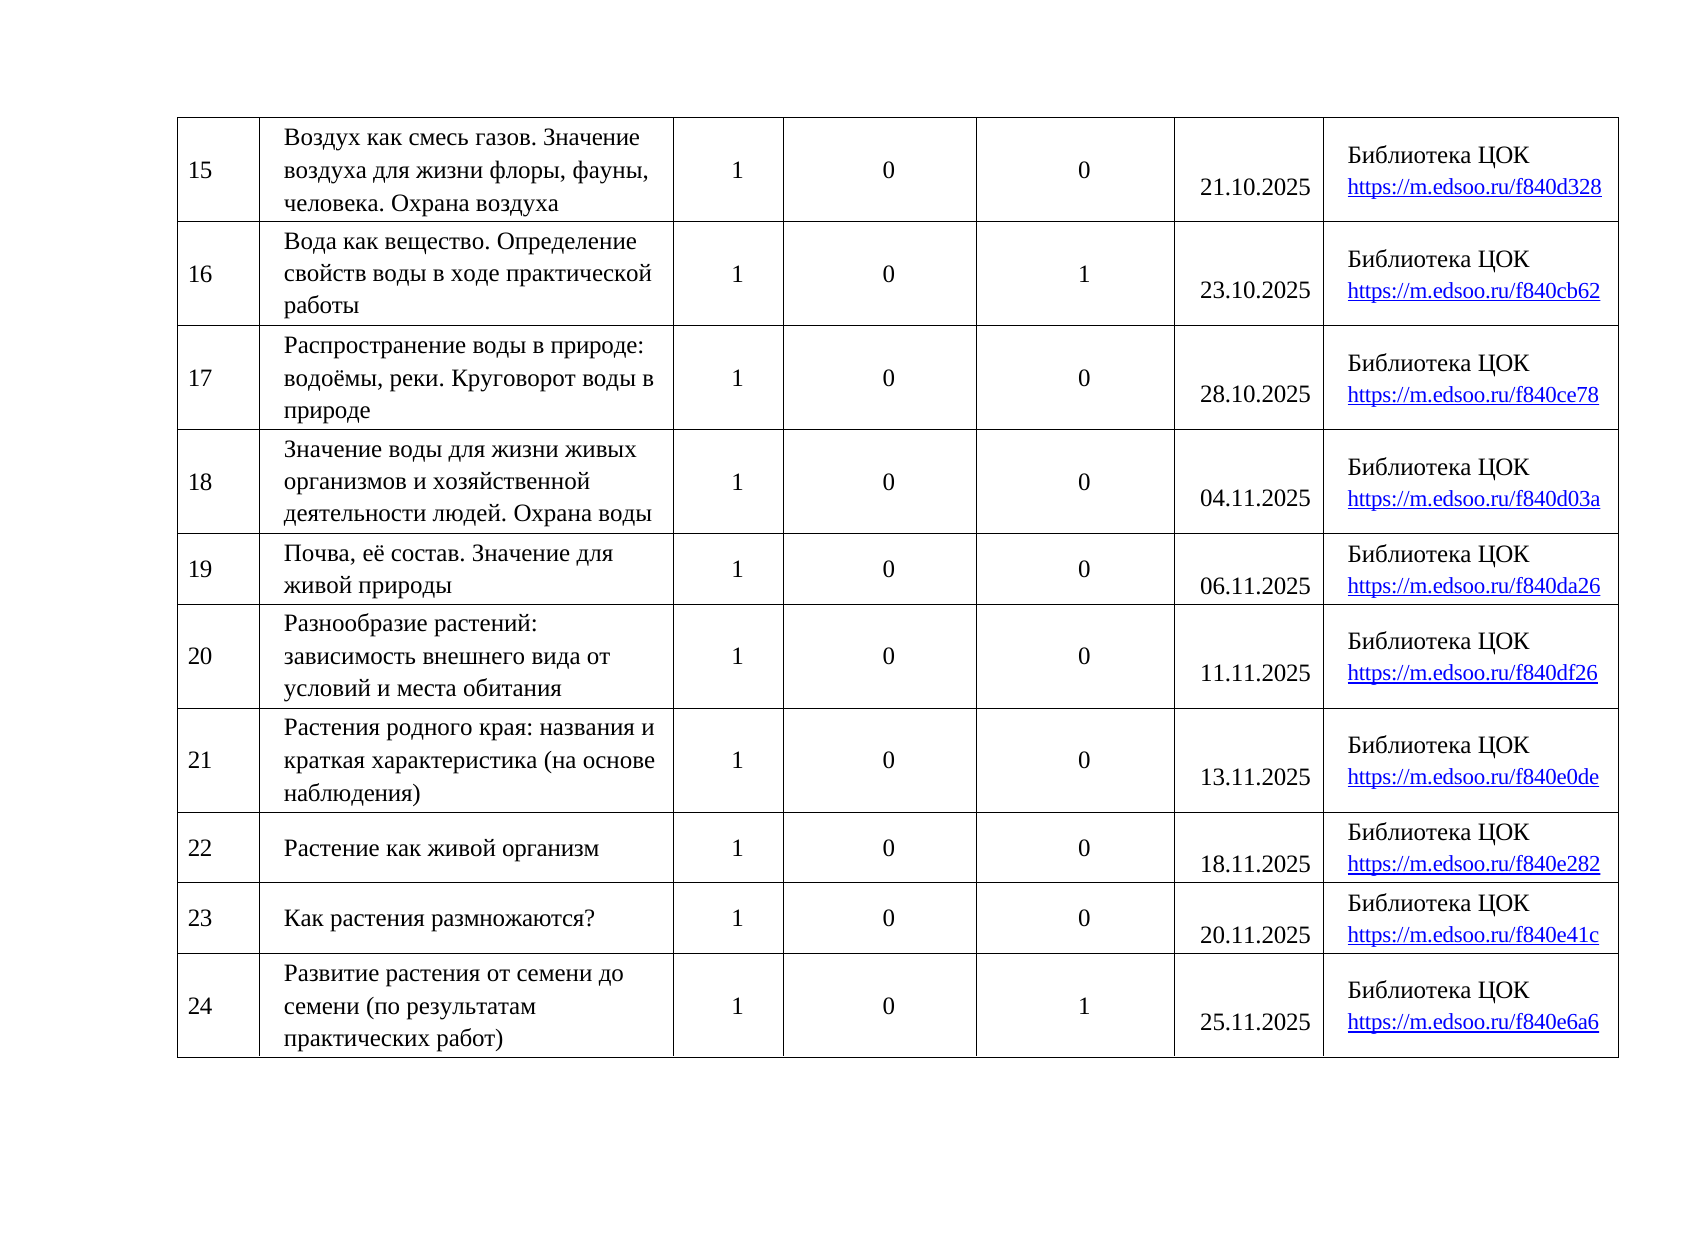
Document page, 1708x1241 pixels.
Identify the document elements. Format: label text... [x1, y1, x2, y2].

table_cell 0 [784, 813, 976, 882]
table_cell Вода как вещество. Определение свойств воды в ходе практической работы [260, 222, 673, 325]
table_cell Растение как живой организм [260, 813, 673, 882]
table_header 21.10.2025 [1175, 118, 1323, 221]
table_cell Как растения размножаются? [260, 883, 673, 953]
table_cell 20 [178, 605, 259, 708]
table_cell 23.10.2025 [1175, 222, 1323, 325]
table_cell 13.11.2025 [1175, 709, 1323, 811]
table_cell 1 [674, 709, 783, 811]
table_cell 0 [977, 534, 1174, 604]
table_cell 25.11.2025 [1175, 954, 1323, 1056]
table_cell Распространение воды в природе: водоёмы, реки. Круговорот воды в природе [260, 326, 673, 429]
table_cell 1 [674, 883, 783, 953]
table_cell 0 [977, 605, 1174, 708]
table_cell Разнообразие растений: зависимость внешнего вида от условий и места обитания [260, 605, 673, 708]
table_cell 17 [178, 326, 259, 429]
table_cell Библиотека ЦОК https://m.edsoo.ru/f840e6a6 [1324, 954, 1618, 1056]
table_cell Библиотека ЦОК https://m.edsoo.ru/f840e282 [1324, 813, 1618, 882]
table_cell Значение воды для жизни живых организмов и хозяйственной деятельности людей. Охрана воды [260, 430, 673, 533]
table_header 0 [977, 118, 1174, 221]
table_header 15 [178, 118, 259, 221]
table_cell Библиотека ЦОК https://m.edsoo.ru/f840df26 [1324, 605, 1618, 708]
table_cell 1 [674, 954, 783, 1056]
table_cell Развитие растения от семени до семени (по результатам практических работ) [260, 954, 673, 1056]
table_cell 1 [674, 534, 783, 604]
table_cell 19 [178, 534, 259, 604]
table_cell 18 [178, 430, 259, 533]
table_cell Библиотека ЦОК https://m.edsoo.ru/f840e0de [1324, 709, 1618, 811]
table_cell 0 [977, 326, 1174, 429]
table_header Библиотека ЦОК https://m.edsoo.ru/f840d328 [1324, 118, 1618, 221]
table_cell 0 [784, 883, 976, 953]
table_cell 04.11.2025 [1175, 430, 1323, 533]
table_cell 0 [977, 709, 1174, 811]
table_cell 1 [674, 813, 783, 882]
table_cell Библиотека ЦОК https://m.edsoo.ru/f840ce78 [1324, 326, 1618, 429]
table_cell 0 [977, 883, 1174, 953]
table_cell 0 [784, 534, 976, 604]
table_cell 21 [178, 709, 259, 811]
table_cell 0 [784, 430, 976, 533]
table_cell 1 [977, 222, 1174, 325]
table_cell 16 [178, 222, 259, 325]
table_header Воздух как смесь газов. Значение воздуха для жизни флоры, фауны, человека. Охрана воздуха [260, 118, 673, 221]
table_cell 24 [178, 954, 259, 1056]
table_cell 1 [674, 326, 783, 429]
table_cell 06.11.2025 [1175, 534, 1323, 604]
table_cell 1 [977, 954, 1174, 1056]
table_cell 0 [784, 222, 976, 325]
table_cell 0 [977, 430, 1174, 533]
table_cell 1 [674, 222, 783, 325]
table_cell Почва, её состав. Значение для живой природы [260, 534, 673, 604]
table_cell 18.11.2025 [1175, 813, 1323, 882]
table_cell 0 [977, 813, 1174, 882]
table_cell 20.11.2025 [1175, 883, 1323, 953]
table_cell 0 [784, 954, 976, 1056]
table_cell Библиотека ЦОК https://m.edsoo.ru/f840da26 [1324, 534, 1618, 604]
table_header 1 [674, 118, 783, 221]
table_cell 0 [784, 605, 976, 708]
table_cell 0 [784, 709, 976, 811]
table_cell Растения родного края: названия и краткая характеристика (на основе наблюдения) [260, 709, 673, 811]
table_cell 22 [178, 813, 259, 882]
table_cell 11.11.2025 [1175, 605, 1323, 708]
table_cell 1 [674, 430, 783, 533]
table_cell 0 [784, 326, 976, 429]
table_cell Библиотека ЦОК https://m.edsoo.ru/f840e41c [1324, 883, 1618, 953]
table_cell 23 [178, 883, 259, 953]
table_cell Библиотека ЦОК https://m.edsoo.ru/f840d03a [1324, 430, 1618, 533]
table_header 0 [784, 118, 976, 221]
table_cell 1 [674, 605, 783, 708]
table_cell 28.10.2025 [1175, 326, 1323, 429]
table_cell Библиотека ЦОК https://m.edsoo.ru/f840cb62 [1324, 222, 1618, 325]
